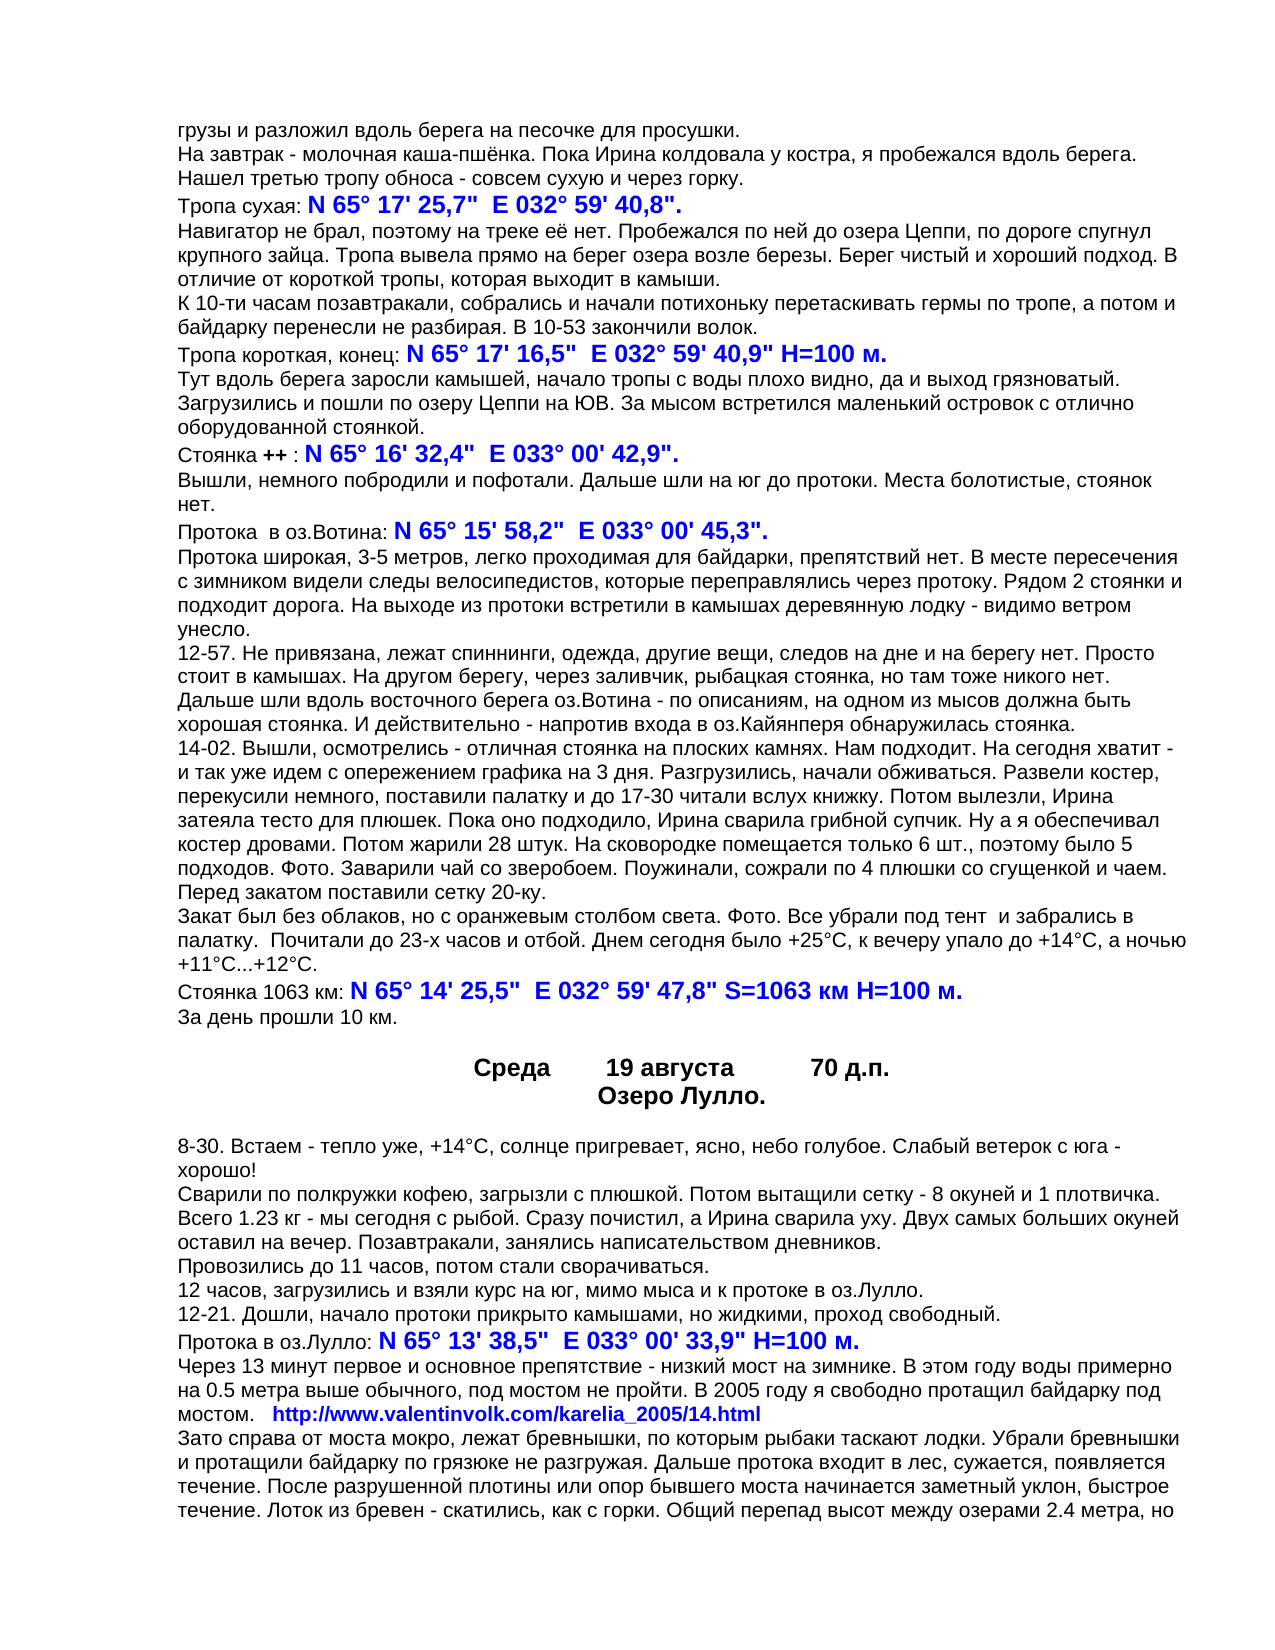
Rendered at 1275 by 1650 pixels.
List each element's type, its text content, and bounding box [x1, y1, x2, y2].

text Тут вдоль берега заросли камышей, начало тропы с воды плохо видно, да и выход грязноватый. [177, 367, 1186, 391]
text Через 13 минут первое и основное препятствие - низкий мост на зимнике. В этом году воды примерно на 0.5 метра выше обычного, под мостом не пройти. В 2005 году я свободно протащил байдарку под мостом. http://www.valentinvolk.com/karelia_2005/14.html [177, 1354, 1186, 1426]
text 12-57. Не привязана, лежат спиннинги, одежда, другие вещи, следов на дне и на берегу нет. Просто стоит в камышах. На другом берегу, через заливчик, рыбацкая стоянка, но там тоже никого нет. [177, 640, 1186, 688]
text Среда 19 августа 70 д.п. [177, 1052, 1186, 1081]
text 12 часов, загрузились и взяли курс на юг, мимо мыса и к протоке в оз.Лулло. [177, 1278, 1186, 1302]
text 14-02. Вышли, осмотрелись - отличная стоянка на плоских камнях. Нам подходит. На сегодня хватит - и так уже идем с опережением графика на 3 дня. Разгрузились, начали обживаться. Развели костер, перекусили немного, поставили палатку и до 17-30 читали вслух книжку. Потом вылезли, Ирина затеяла тесто для плюшек. Пока оно подходило, Ирина сварила грибной супчик. Ну а я обеспечивал костер дровами. Потом жарили 28 штук. На сковородке помещается только 6 шт., поэтому было 5 подходов. Фото. Заварили чай со зверобоем. Поужинали, сожрали по 4 плюшки со сгущенкой и чаем. Перед закатом поставили сетку 20-ку. [177, 736, 1186, 904]
text Тропа короткая, конец: N 65° 17' 16,5" E 032° 59' 40,9" H=100 м. [177, 338, 1186, 367]
text Дальше шли вдоль восточного берега оз.Вотина - по описаниям, на одном из мысов должна быть хорошая стоянка. И действительно - напротив входа в оз.Кайянперя обнаружилась стоянка. [177, 688, 1186, 736]
text Навигатор не брал, поэтому на треке её нет. Пробежался по ней до озера Цеппи, по дороге спугнул крупного зайца. Тропа вывела прямо на берег озера возле березы. Берег чистый и хороший подход. В отличие от короткой тропы, которая выходит в камыши. [177, 219, 1186, 291]
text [177, 118, 1186, 142]
text На завтрак - молочная каша-пшёнка. Пока Ирина колдовала у костра, я пробежался вдоль берега. Нашел третью тропу обноса - совсем сухую и через горку. [177, 142, 1186, 190]
text Стоянка 1063 км: N 65° 14' 25,5" E 032° 59' 47,8" S=1063 км Н=100 м. [177, 976, 1186, 1004]
text 12-21. Дошли, начало протоки прикрыто камышами, но жидкими, проход свободный. [177, 1302, 1186, 1326]
text Озеро Лулло. [177, 1081, 1186, 1110]
text За день прошли 10 км. [177, 1004, 1186, 1028]
text Протока в оз.Вотина: N 65° 15' 58,2" E 033° 00' 45,3". [177, 516, 1186, 544]
text К 10-ти часам позавтракали, собрались и начали потихоньку перетаскивать гермы по тропе, а потом и байдарку перенесли не разбирая. В 10-53 закончили волок. [177, 291, 1186, 338]
text Протока в оз.Лулло: N 65° 13' 38,5" E 033° 00' 33,9" Н=100 м. [177, 1326, 1186, 1354]
text Тропа сухая: N 65° 17' 25,7" E 032° 59' 40,8". [177, 190, 1186, 219]
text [177, 1426, 1186, 1522]
text Провозились до 11 часов, потом стали сворачиваться. [177, 1254, 1186, 1278]
text Сварили по полкружки кофею, загрызли с плюшкой. Потом вытащили сетку - 8 окуней и 1 плотвичка. Всего 1.23 кг - мы сегодня с рыбой. Сразу почистил, а Ирина сварила уху. Двух самых больших окуней оставил на вечер. Позавтракали, занялись написательством дневников. [177, 1182, 1186, 1254]
text Стоянка ++ : N 65° 16' 32,4" E 033° 00' 42,9". [177, 439, 1186, 468]
text 8-30. Встаем - тепло уже, +14°С, солнце пригревает, ясно, небо голубое. Слабый ветерок с юга - хорошо! [177, 1134, 1186, 1182]
text Протока широкая, 3-5 метров, легко проходимая для байдарки, препятствий нет. В месте пересечения с зимником видели следы велосипедистов, которые переправлялись через протоку. Рядом 2 стоянки и подходит дорога. На выходе из протоки встретили в камышах деревянную лодку - видимо ветром унесло. [177, 544, 1186, 640]
text Вышли, немного побродили и пофотали. Дальше шли на юг до протоки. Места болотистые, стоянок нет. [177, 468, 1186, 516]
text Закат был без облаков, но с оранжевым столбом света. Фото. Все убрали под тент и забрались в палатку. Почитали до 23-х часов и отбой. Днем сегодня было +25°С, к вечеру упало до +14°С, а ночью +11°С...+12°С. [177, 904, 1186, 976]
text Загрузились и пошли по озеру Цеппи на ЮВ. За мысом встретился маленький островок с отлично оборудованной стоянкой. [177, 391, 1186, 439]
